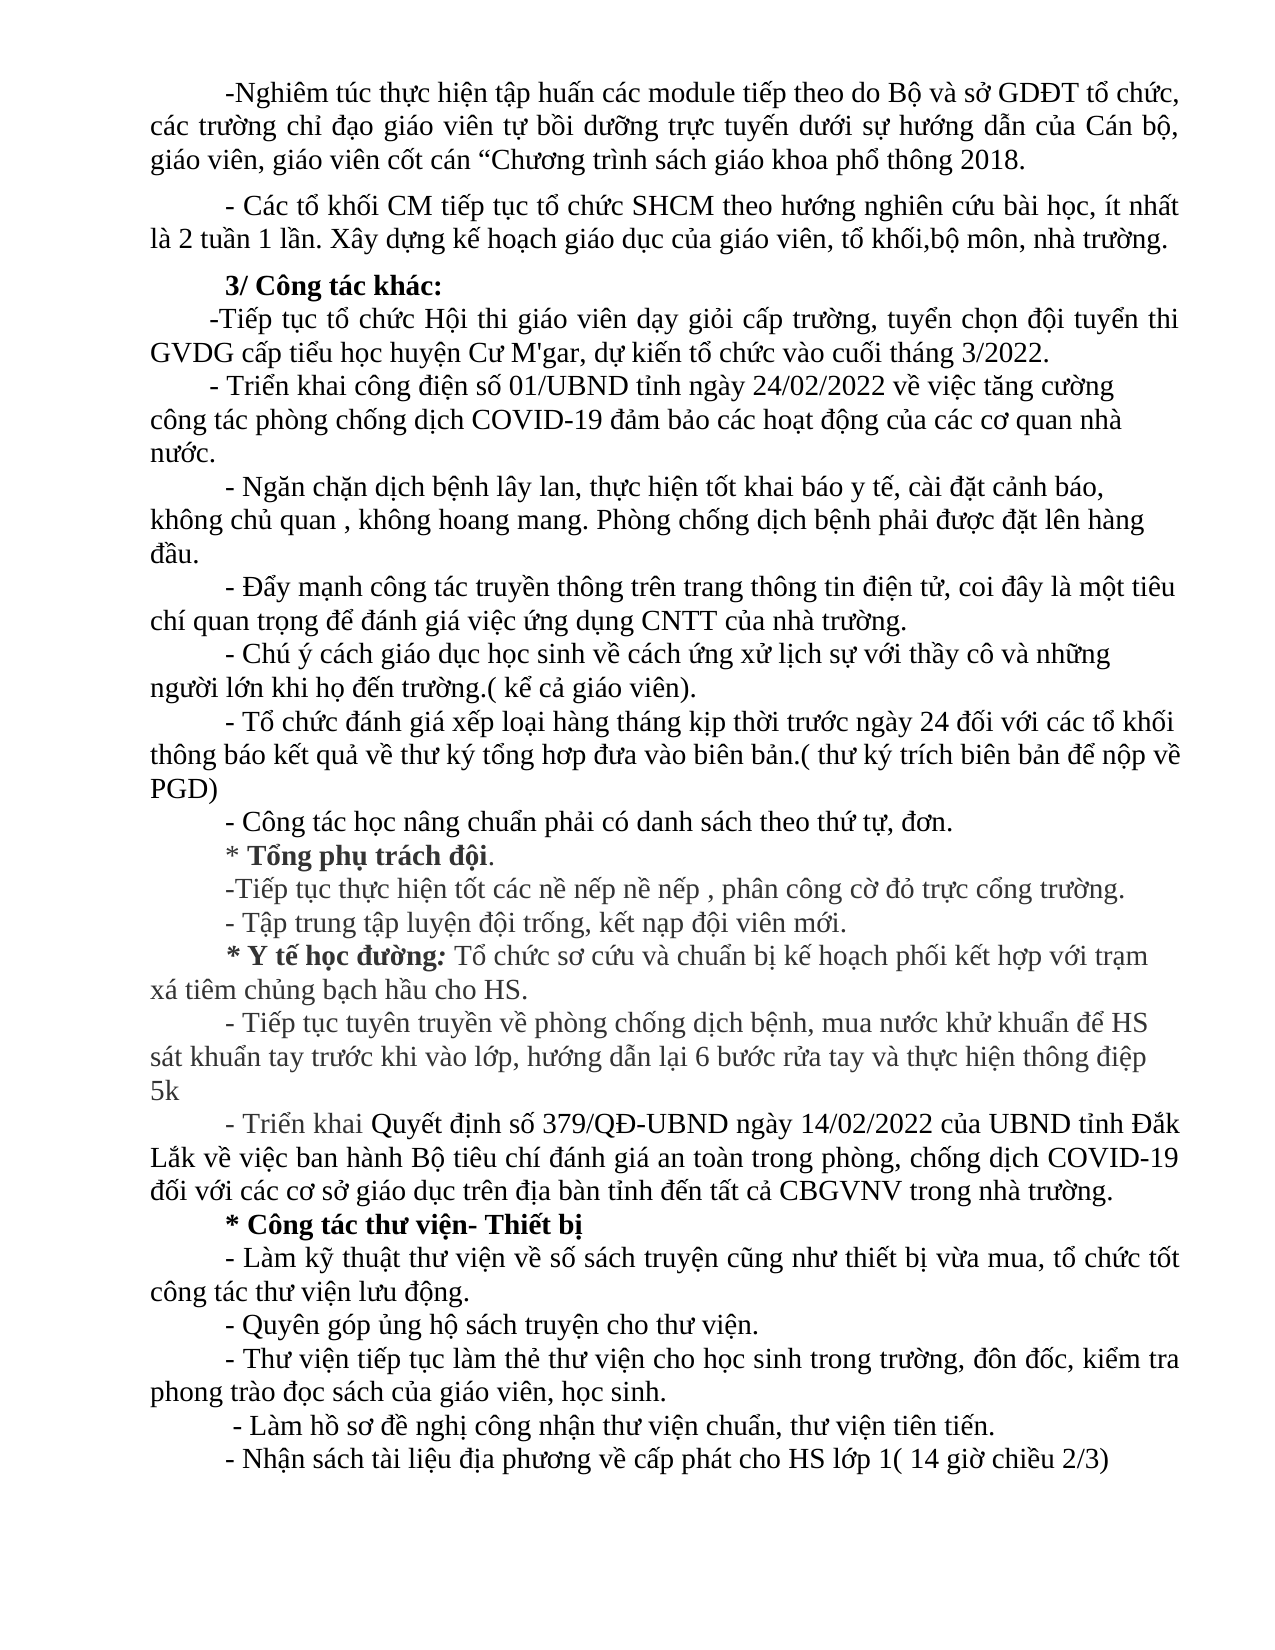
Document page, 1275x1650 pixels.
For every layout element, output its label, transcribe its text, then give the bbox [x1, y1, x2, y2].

text - Làm kỹ thuật thư viện về số sách truyện cũng như thiết bị vừa mua, tổ chức tốt công tác thư viện lưu động. [112, 1240, 1181, 1307]
text - Các tổ khối CM tiếp tục tổ chức SHCM theo hướng nghiên cứu bài học, ít nhất là 2 tuần 1 lần. Xây dựng kế hoạch giáo dục của giáo viên, tổ khối,bộ môn, nhà trường. [150, 188, 1181, 255]
text - Ngăn chặn dịch bệnh lây lan, thực hiện tốt khai báo y tế, cài đặt cảnh báo, không chủ quan , không hoang mang. Phòng chống dịch bệnh phải được đặt lên hàng đầu. [150, 469, 1181, 569]
text -Tiếp tục thực hiện tốt các nề nếp nề nếp , phân công cờ đỏ trực cổng trường. [150, 871, 1181, 905]
text - Quyên góp ủng hộ sách truyện cho thư viện. [112, 1307, 1181, 1341]
text - Triển khai Quyết định số 379/QĐ-UBND ngày 14/02/2022 của UBND tỉnh Đắk Lắk về việc ban hành Bộ tiêu chí đánh giá an toàn trong phòng, chống dịch COVID-19 đối với các cơ sở giáo dục trên địa bàn tỉnh đến tất cả CBGVNV trong nhà trường. [150, 1106, 1181, 1207]
text - Công tác học nâng chuẩn phải có danh sách theo thứ tự, đơn. [150, 804, 1181, 838]
text - Đẩy mạnh công tác truyền thông trên trang thông tin điện tử, coi đây là một tiêu chí quan trọng để đánh giá việc ứng dụng CNTT của nhà trường. [150, 569, 1181, 637]
text - Tổ chức đánh giá xếp loại hàng tháng kịp thời trước ngày 24 đối với các tổ khối thông báo kết quả về thư ký tổng hơp đưa vào biên bản.( thư ký trích biên bản để nộp về PGD) [150, 704, 1181, 804]
text * Tổng phụ trách đội. [150, 838, 1181, 871]
text * Y tế học đường: Tổ chức sơ cứu và chuẩn bị kế hoạch phối kết hợp với trạm xá tiêm chủng bạch hầu cho HS. [150, 938, 1181, 1006]
text -Tiếp tục tổ chức Hội thi giáo viên dạy giỏi cấp trường, tuyển chọn đội tuyển thi GVDG cấp tiểu học huyện Cư M'gar, dự kiến tổ chức vào cuối tháng 3/2022. [150, 301, 1181, 368]
text * Công tác thư viện- Thiết bị [150, 1207, 1181, 1240]
text - Tập trung tập luyện đội trống, kết nạp đội viên mới. [150, 905, 1181, 938]
text 3/ Công tác khác: [150, 268, 1181, 301]
text - Chú ý cách giáo dục học sinh về cách ứng xử lịch sự với thầy cô và những người lớn khi họ đến trường.( kể cả giáo viên). [150, 637, 1181, 704]
text - Thư viện tiếp tục làm thẻ thư viện cho học sinh trong trường, đôn đốc, kiểm tra phong trào đọc sách của giáo viên, học sinh. [112, 1341, 1181, 1408]
text - Làm hồ sơ đề nghị công nhận thư viện chuẩn, thư viện tiên tiến. [112, 1408, 1181, 1442]
text -Nghiêm túc thực hiện tập huấn các module tiếp theo do Bộ và sở GDĐT tổ chức, các trường chỉ đạo giáo viên tự bồi dưỡng trực tuyến dưới sự hướng dẫn của Cán bộ, giáo viên, giáo viên cốt cán “Chương trình sách giáo khoa phổ thông 2018. [150, 75, 1181, 176]
text - Tiếp tục tuyên truyền về phòng chống dịch bệnh, mua nước khử khuẩn để HS sát khuẩn tay trước khi vào lớp, hướng dẫn lại 6 bước rửa tay và thực hiện thông điệp 5k [150, 1006, 1181, 1106]
text - Nhận sách tài liệu địa phương về cấp phát cho HS lớp 1( 14 giờ chiều 2/3) [112, 1442, 1181, 1475]
text - Triển khai công điện số 01/UBND tỉnh ngày 24/02/2022 về việc tăng cường công tác phòng chống dịch COVID-19 đảm bảo các hoạt động của các cơ quan nhà nước. [150, 368, 1181, 469]
